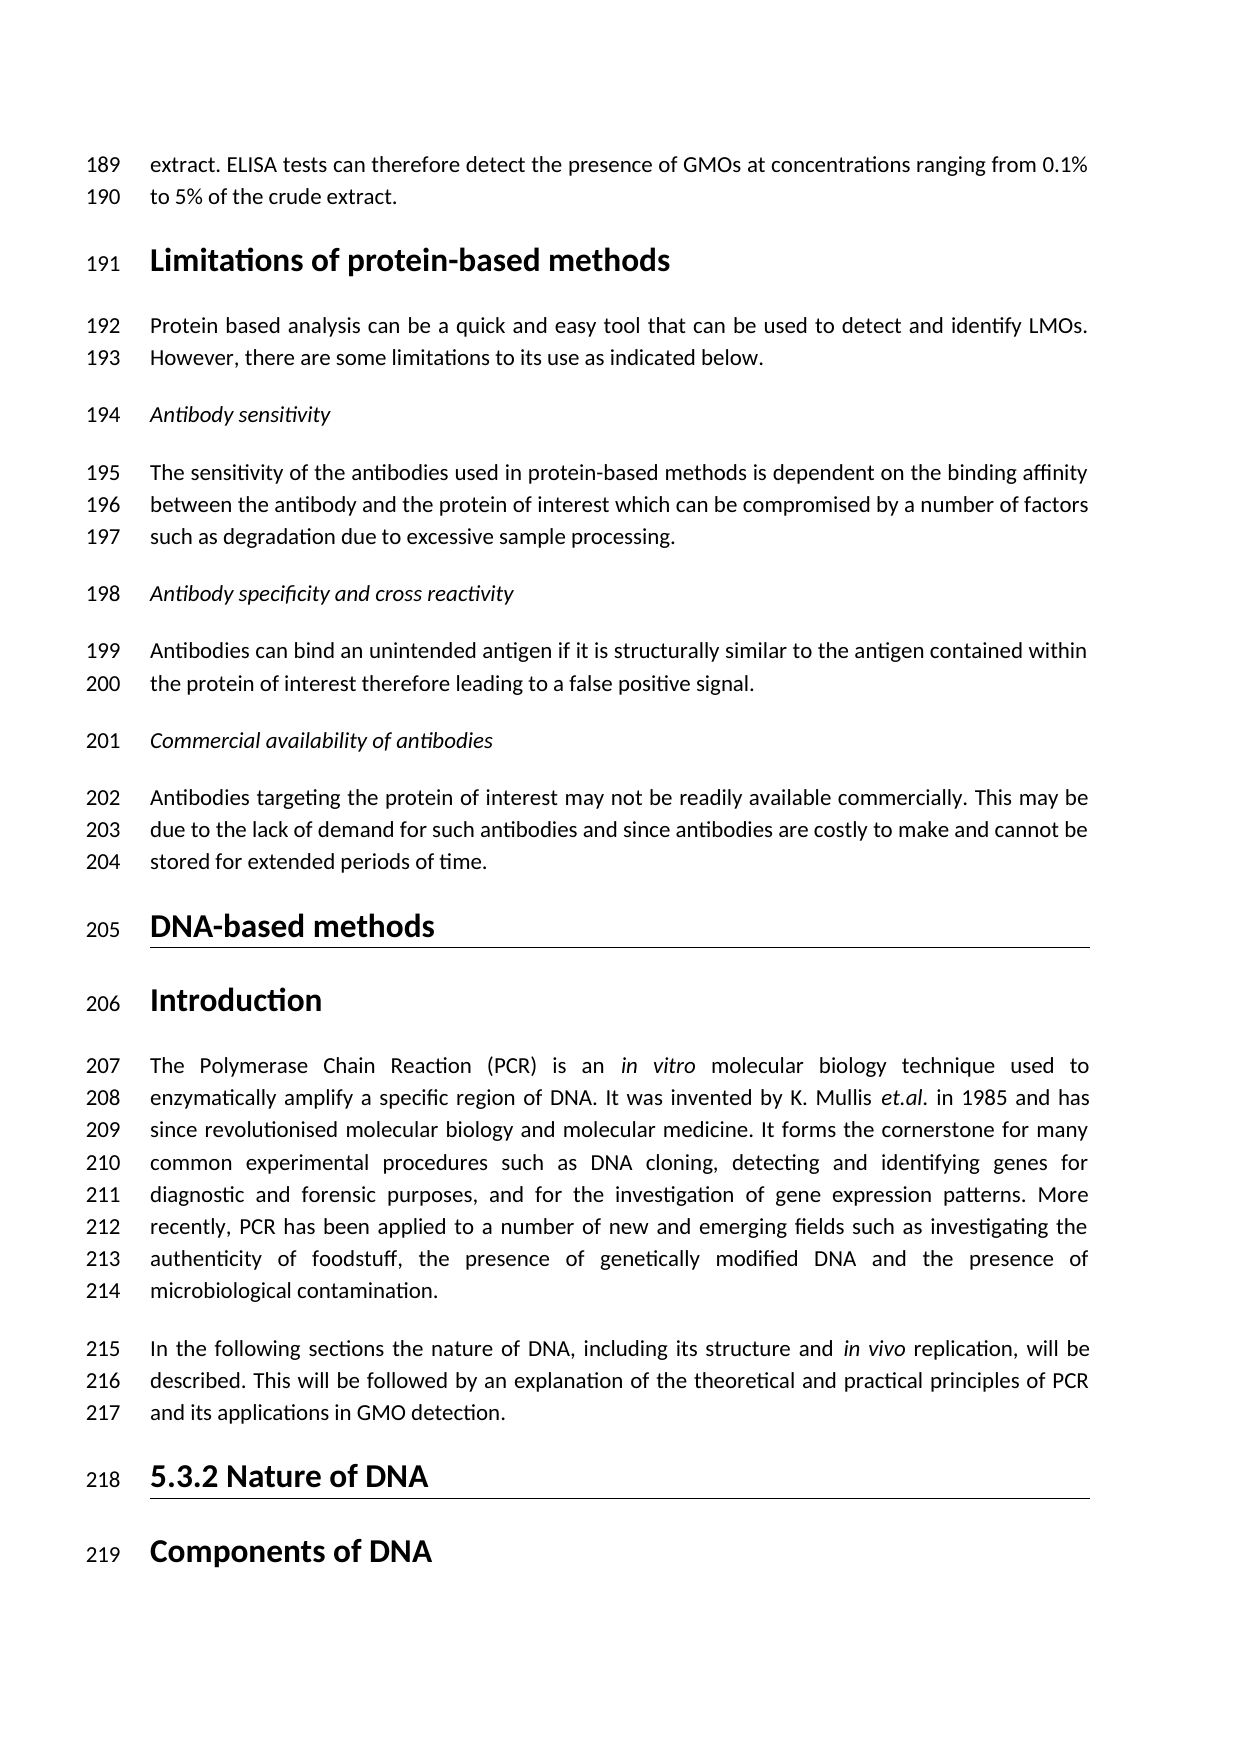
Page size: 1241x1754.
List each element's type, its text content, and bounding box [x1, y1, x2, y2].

text Protein based analysis can be a quick and easy tool that can be used to detect and identify LMOs. However, there are some limitations to its use as indicated below. [150, 311, 1090, 371]
text Antibodies targeting the protein of interest may not be readily available commercially. This may be due to the lack of demand for such antibodies and since antibodies are costly to make and cannot be stored for extended periods of time. [150, 783, 1090, 875]
text In the following sections the nature of DNA, including its structure and in vivo replication, will be described. This will be followed by an explanation of the theoretical and practical principles of PCR and its applications in GMO detection. [150, 1334, 1090, 1426]
text 5.3.2 Nature of DNA [150, 1455, 1090, 1498]
text Introduction [150, 979, 1090, 1020]
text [150, 150, 1090, 210]
text DNA-based methods [150, 904, 1090, 947]
text Components of DNA [150, 1530, 1090, 1571]
text Limitations of protein-based methods [150, 239, 1090, 280]
text Antibodies can bind an unintended antigen if it is structurally similar to the antigen contained within the protein of interest therefore leading to a false positive signal. [150, 636, 1090, 697]
text The Polymerase Chain Reaction (PCR) is an in vitro molecular biology technique used to enzymatically amplify a specific region of DNA. It was invented by K. Mullis et.al. in 1985 and has since revolutionised molecular biology and molecular medicine. It forms the cornerstone for many common experimental procedures such as DNA cloning, detecting and identifying genes for diagnostic and forensic purposes, and for the investigation of gene expression patterns. More recently, PCR has been applied to a number of new and emerging fields such as investigating the authenticity of foodstuff, the presence of genetically modified DNA and the presence of microbiological contamination. [150, 1051, 1090, 1304]
text Antibody sensitivity [150, 401, 1090, 428]
text Antibody specificity and cross reactivity [150, 579, 1090, 607]
text The sensitivity of the antibodies used in protein-based methods is dependent on the binding affinity between the antibody and the protein of interest which can be compromised by a number of factors such as degradation due to excessive sample processing. [150, 458, 1090, 550]
text Commercial availability of antibodies [150, 726, 1090, 754]
